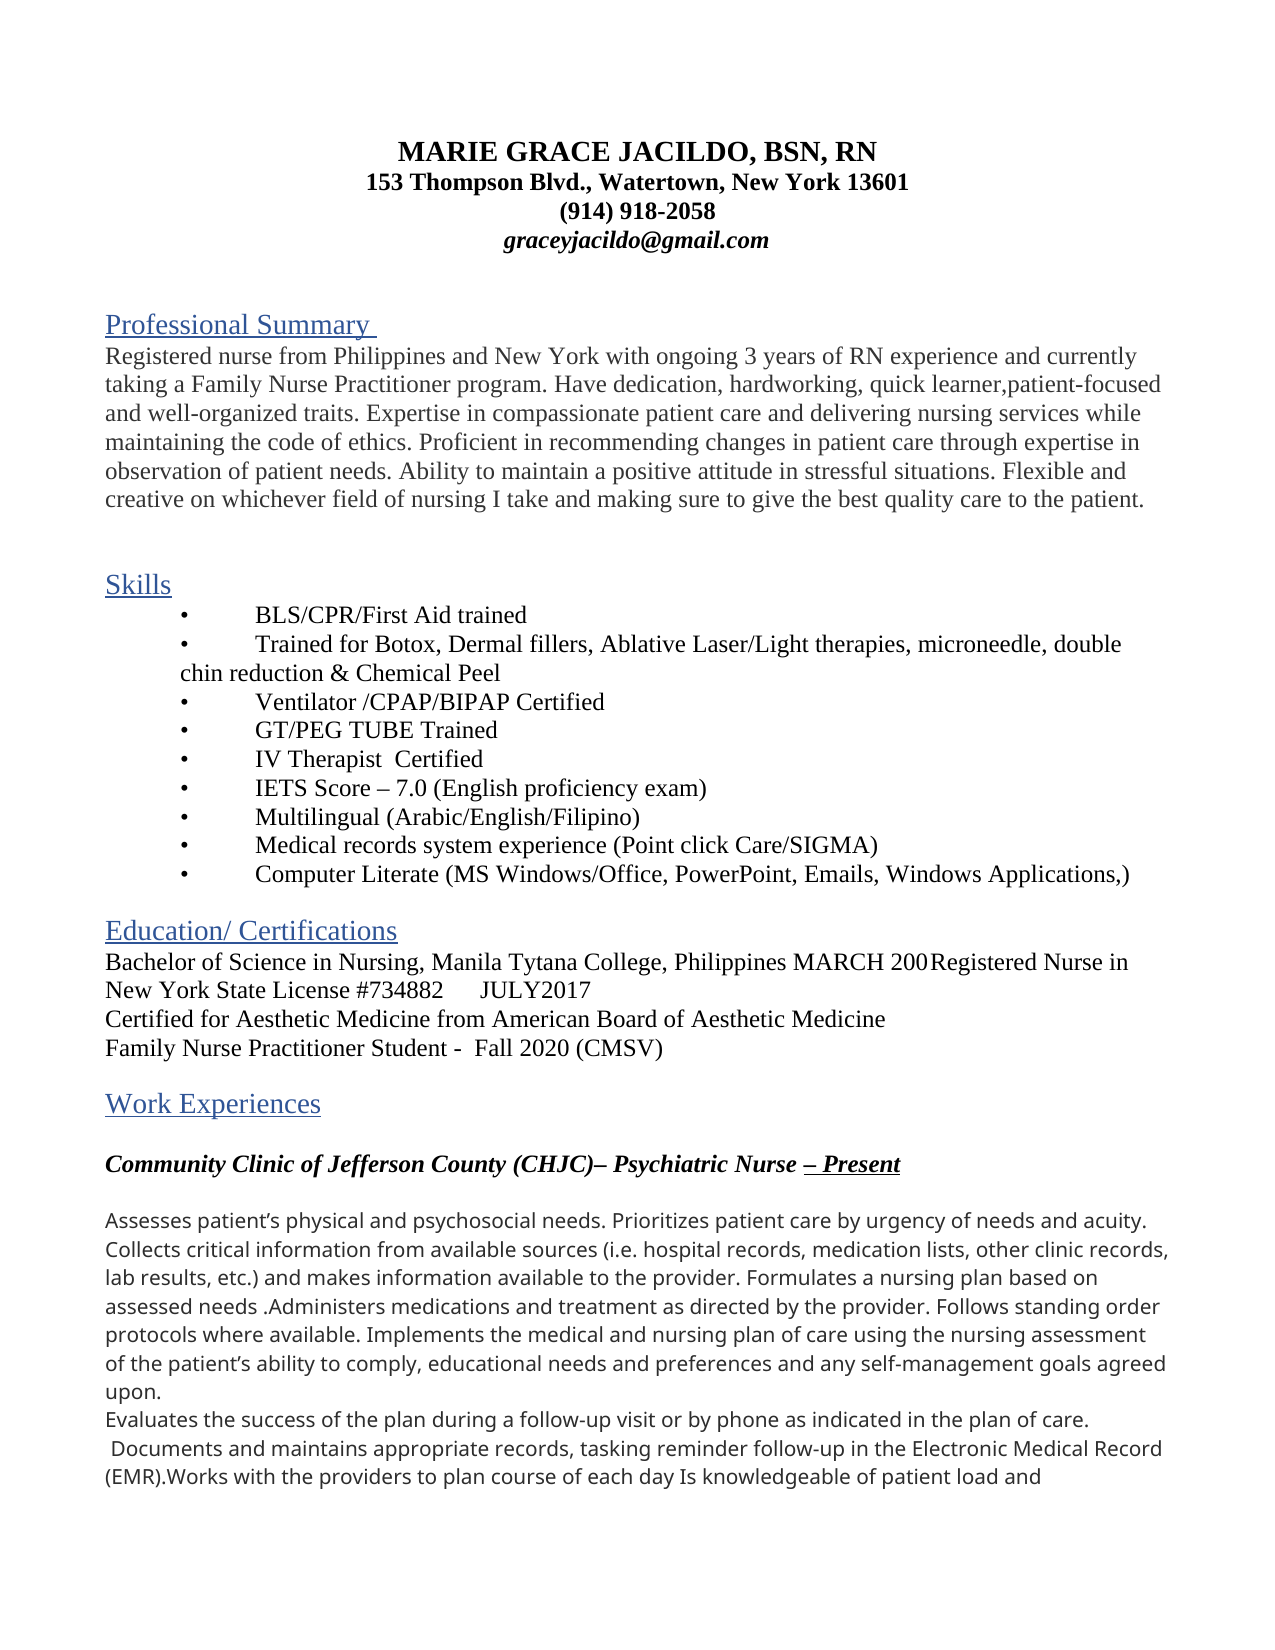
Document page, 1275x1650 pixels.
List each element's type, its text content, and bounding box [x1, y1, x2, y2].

text • IV Therapist Certified [180, 744, 1170, 773]
text Professional Summary [105, 307, 1170, 341]
text Work Experiences [105, 1087, 1170, 1120]
text • Ventilator /CPAP/BIPAP Certified [180, 687, 1170, 716]
text Assesses patient’s physical and psychosocial needs. Prioritizes patient care by urgency of needs and acuity. Collects critical information from available sources (i.e. hospital records, medication lists, other clinic records, lab results, etc.) and makes information available to the provider. Formulates a nursing plan based on assessed needs .Administers medications and treatment as directed by the provider. Follows standing order protocols where available. Implements the medical and nursing plan of care using the nursing assessment of the patient’s ability to comply, educational needs and preferences and any self-management goals agreed upon. Evaluates the success of the plan during a follow-up visit or by phone as indicated in the plan of care. [105, 1206, 1170, 1434]
text Bachelor of Science in Nursing, Manila Tytana College, Philippines MARCH 200 Registered Nurse in New York State License #734882 JULY2017 [105, 947, 1170, 1004]
text (914) 918-2058 [105, 196, 1170, 225]
text Certified for Aesthetic Medicine from American Board of Aesthetic Medicine [105, 1004, 1170, 1033]
text • IETS Score – 7.0 (English proficiency exam) [180, 773, 1170, 802]
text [105, 1434, 1170, 1491]
text Skills [105, 567, 1170, 601]
text • Medical records system experience (Point click Care/SIGMA) [180, 831, 1170, 859]
text Education/ Certifications [105, 913, 1170, 947]
text • BLS/CPR/First Aid trained [180, 601, 1170, 629]
text • GT/PEG TUBE Trained [180, 716, 1170, 744]
text • Multilingual (Arabic/English/Filipino) [180, 802, 1170, 831]
text • Computer Literate (MS Windows/Office, PowerPoint, Emails, Windows Applications,) [180, 859, 1170, 888]
text 153 Thompson Blvd., Watertown, New York 13601 [105, 167, 1170, 196]
text Community Clinic of Jefferson County (CHJC)– Psychiatric Nurse – Present [105, 1149, 1170, 1178]
text • Trained for Botox, Dermal fillers, Ablative Laser/Light therapies, microneedle, double chin reduction & Chemical Peel [180, 629, 1170, 687]
text graceyjacildo@gmail.com [105, 225, 1170, 253]
text Family Nurse Practitioner Student - Fall 2020 (CMSV) [105, 1033, 1170, 1062]
text Registered nurse from Philippines and New York with ongoing 3 years of RN experience and currently taking a Family Nurse Practitioner program. Have dedication, hardworking, quick learner,patient-focused and well-organized traits. Expertise in compassionate patient care and delivering nursing services while maintaining the code of ethics. Proficient in recommending changes in patient care through expertise in observation of patient needs. Ability to maintain a positive attitude in stressful situations. Flexible and creative on whichever field of nursing I take and making sure to give the best quality care to the patient. [105, 341, 1170, 513]
text MARIE GRACE JACILDO, BSN, RN [105, 134, 1170, 167]
